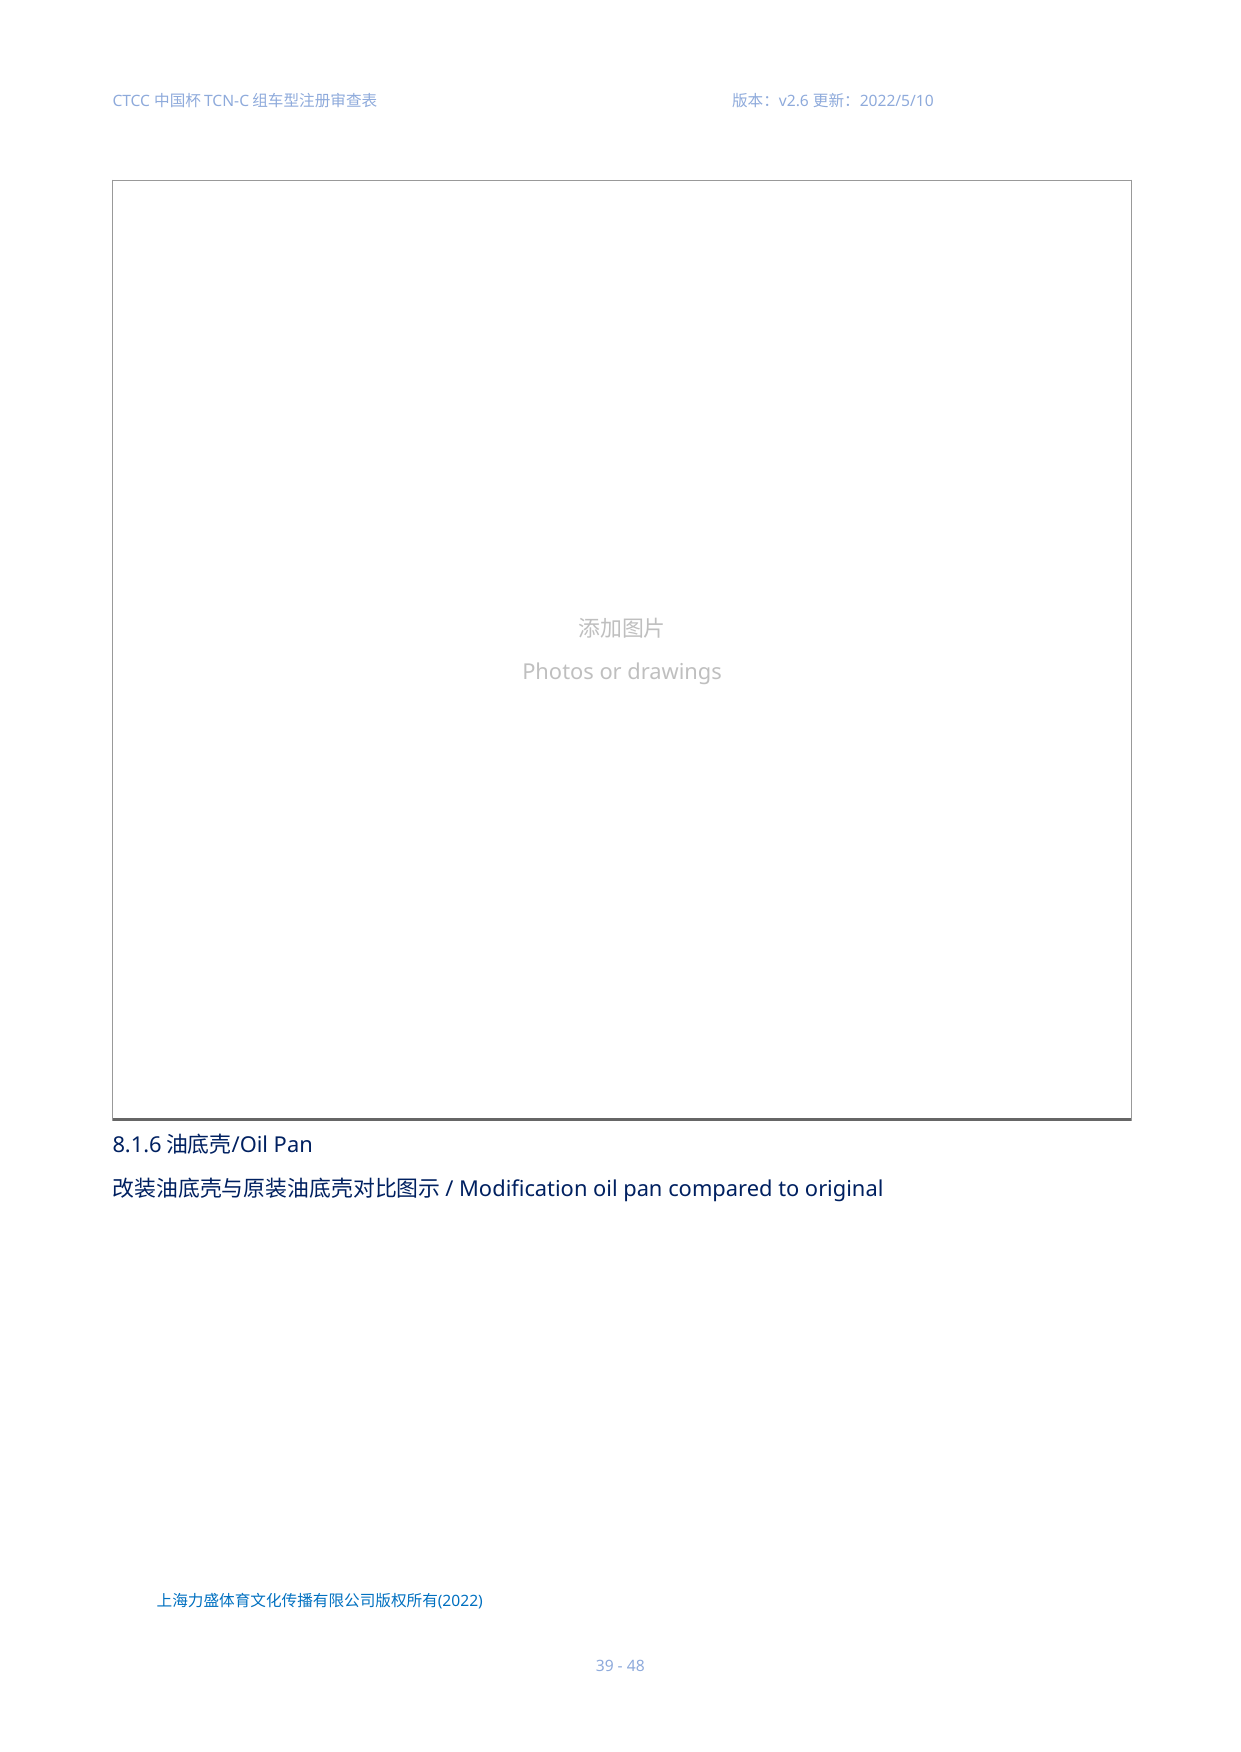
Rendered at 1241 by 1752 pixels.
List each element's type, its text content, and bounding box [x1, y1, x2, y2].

text 8.1.6油底壳/Oil Pan [112, 1121, 1128, 1164]
table_header 添加图片 Photos or drawings [113, 181, 1131, 1117]
text 改装油底壳与原装油底壳对比图示 / Modification oil pan compared to original [112, 1164, 1128, 1209]
